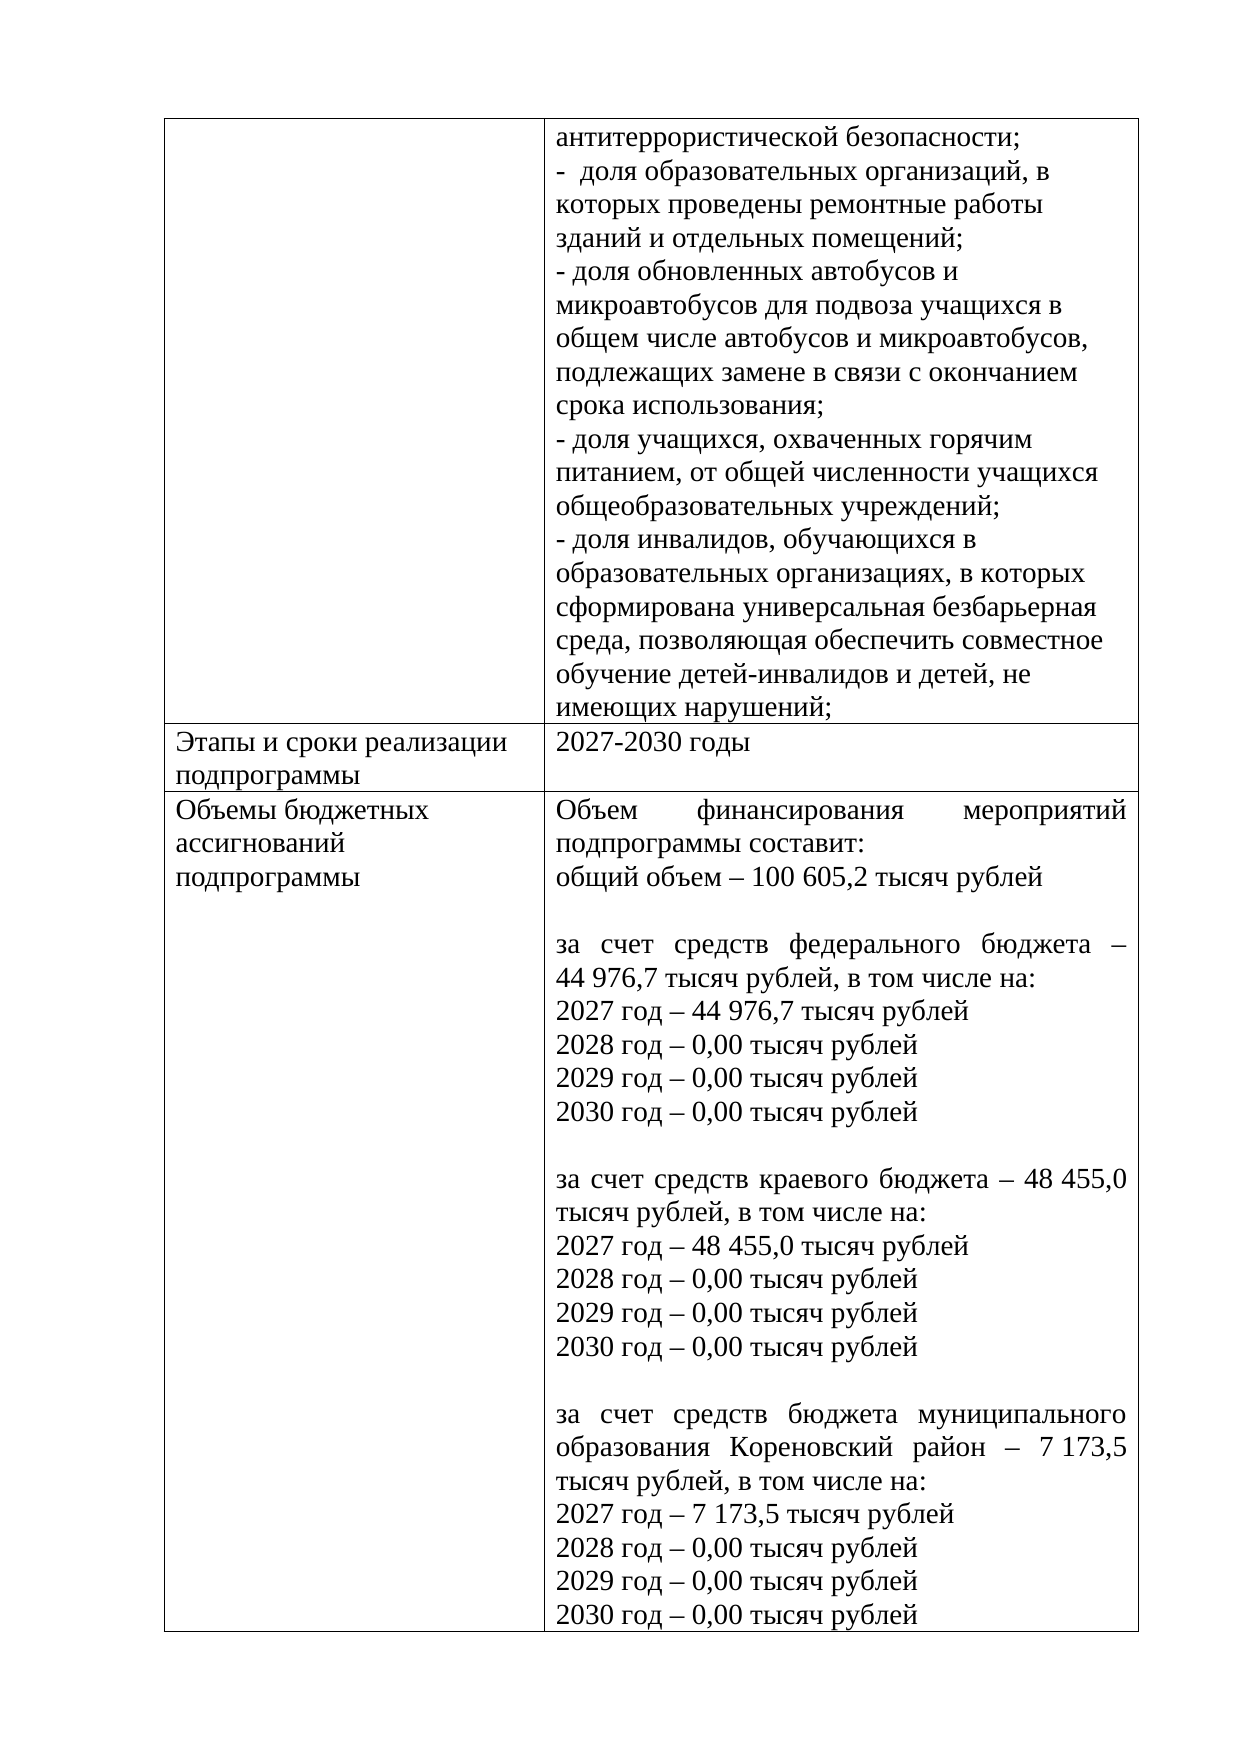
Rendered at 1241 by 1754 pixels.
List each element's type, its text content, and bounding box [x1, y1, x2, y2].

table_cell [165, 792, 544, 1631]
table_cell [545, 792, 1138, 1631]
table_cell Этапы и сроки реализации подпрограммы [165, 724, 544, 791]
table_cell 2027-2030 годы [545, 724, 1138, 791]
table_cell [545, 119, 1138, 723]
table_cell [165, 119, 544, 723]
